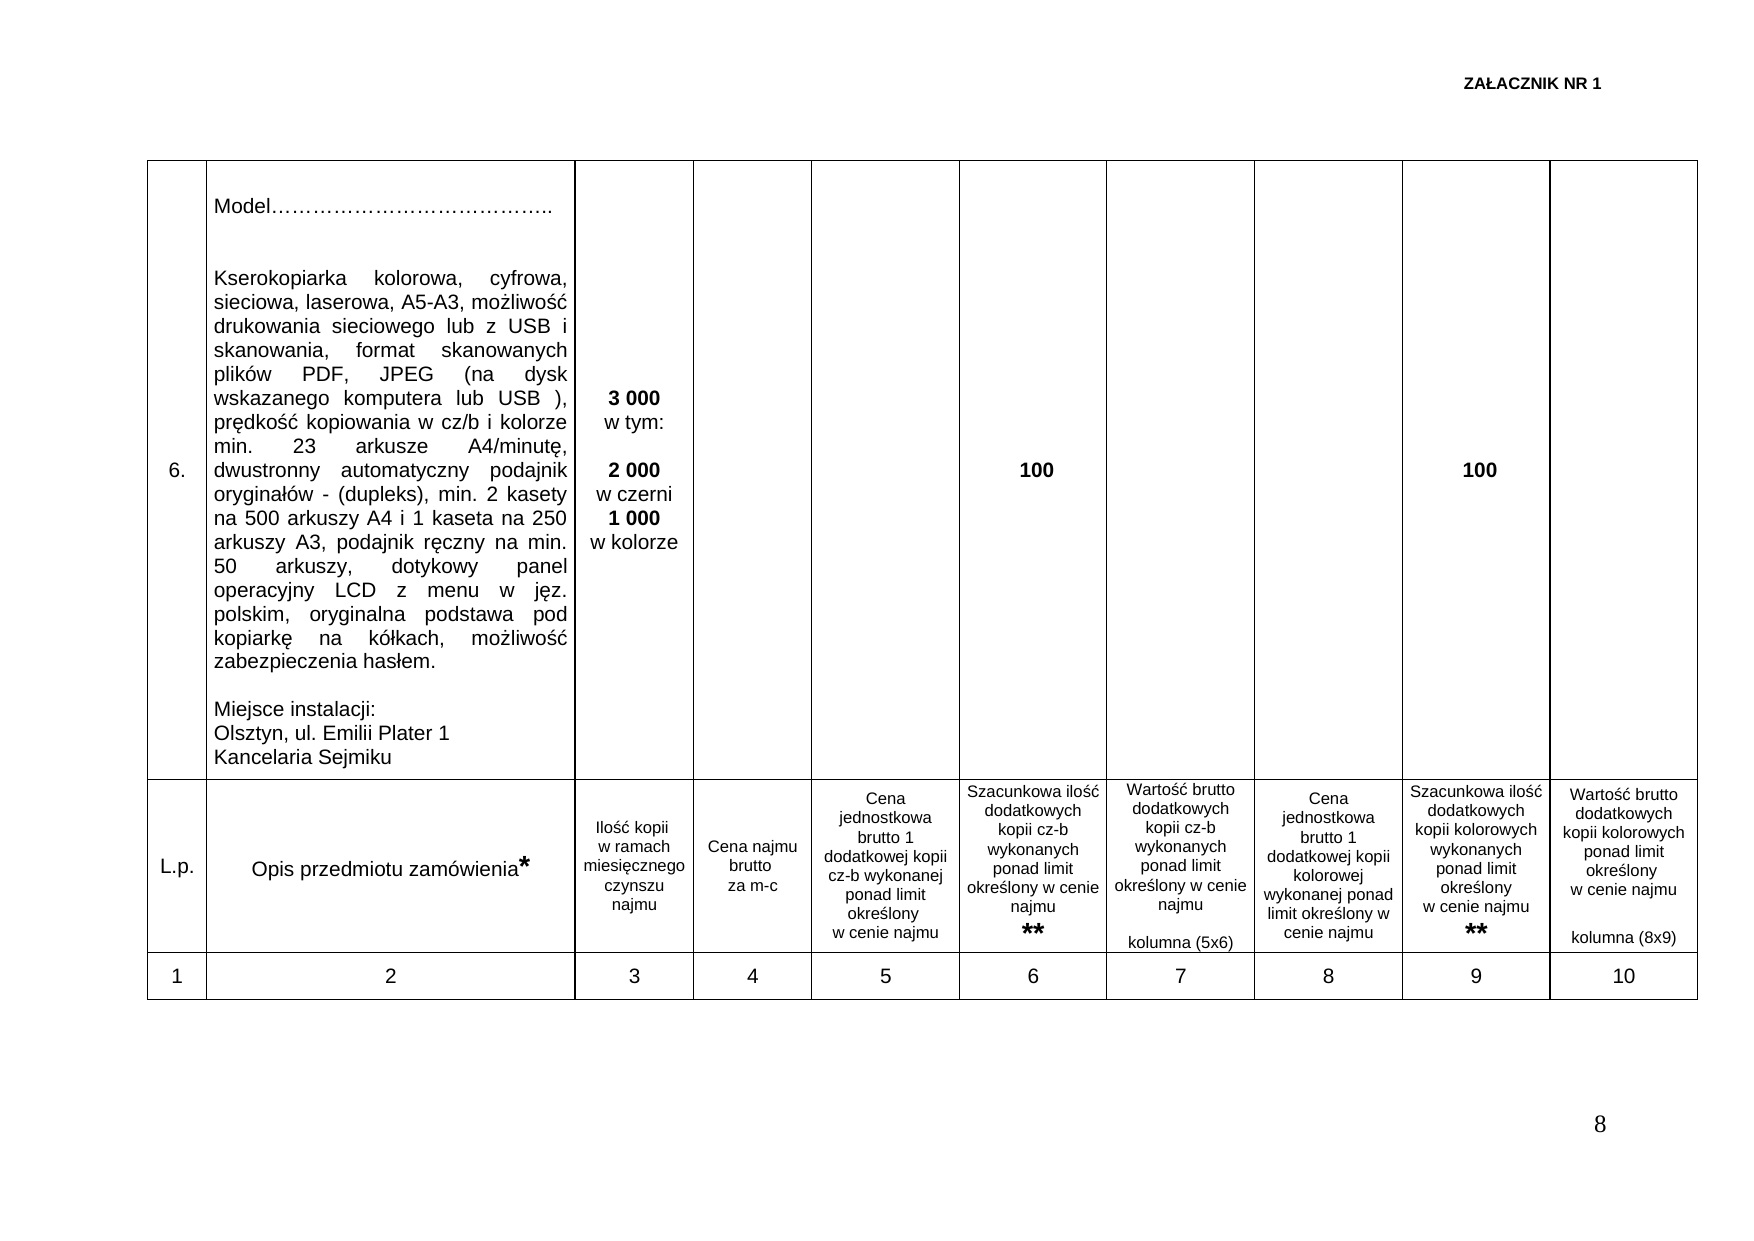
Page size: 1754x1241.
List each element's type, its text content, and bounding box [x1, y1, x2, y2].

table_cell Cena jednostkowa brutto 1 dodatkowej kopii kolorowej wykonanej ponad limit określony w cenie najmu [1255, 780, 1402, 952]
table_cell 7 [1107, 953, 1254, 999]
table_cell 10 [1551, 953, 1697, 999]
table_cell Ilość kopii w ramach miesięcznego czynszu najmu [576, 780, 693, 952]
table_cell 100 [960, 161, 1106, 778]
table_cell 8 [1255, 953, 1402, 999]
table_cell 3 [576, 953, 693, 999]
table_cell 4 [694, 953, 811, 999]
table_cell [812, 161, 959, 778]
table_cell Wartość brutto dodatkowych kopii kolorowych ponad limit określony w cenie najmu kolumna (8x9) [1551, 780, 1697, 952]
table_cell L.p. [148, 780, 206, 952]
table_cell Model………………………………….. Kserokopiarka kolorowa, cyfrowa, sieciowa, laserowa, A5-A3, możliwość drukowania sieciowego lub z USB i skanowania, format skanowanych plików PDF, JPEG (na dysk wskazanego komputera lub USB ), prędkość kopiowania w cz/b i kolorze min. 23 arkusze A4/minutę, dwustronny automatyczny podajnik oryginałów - (dupleks), min. 2 kasety na 500 arkuszy A4 i 1 kaseta na 250 arkuszy A3, podajnik ręczny na min. 50 arkuszy, dotykowy panel operacyjny LCD z menu w jęz. polskim, oryginalna podstawa pod kopiarkę na kółkach, możliwość zabezpieczenia hasłem. Miejsce instalacji: Olsztyn, ul. Emilii Plater 1 Kancelaria Sejmiku [207, 161, 574, 778]
table_cell 3 000 w tym: 2 000 w czerni 1 000 w kolorze [576, 161, 693, 778]
table_cell 1 [148, 953, 206, 999]
table_cell 9 [1403, 953, 1549, 999]
table_cell 5 [812, 953, 959, 999]
table_cell [1107, 161, 1254, 778]
table_cell Cena najmu brutto za m-c [694, 780, 811, 952]
table_cell [1551, 161, 1697, 778]
table_cell 6. [148, 161, 206, 778]
table_cell Szacunkowa ilość dodatkowych kopii kolorowych wykonanych ponad limit określony w cenie najmu ** [1403, 780, 1549, 952]
table_cell Wartość brutto dodatkowych kopii cz-b wykonanych ponad limit określony w cenie najmu kolumna (5x6) [1107, 780, 1254, 952]
table_cell Opis przedmiotu zamówienia* [207, 780, 574, 952]
table_cell 100 [1403, 161, 1549, 778]
table_cell Cena jednostkowa brutto 1 dodatkowej kopii cz-b wykonanej ponad limit określony w cenie najmu [812, 780, 959, 952]
table_cell 6 [960, 953, 1106, 999]
table_cell [1255, 161, 1402, 778]
table_cell 2 [207, 953, 574, 999]
table_cell Szacunkowa ilość dodatkowych kopii cz-b wykonanych ponad limit określony w cenie najmu ** [960, 780, 1106, 952]
table_cell [694, 161, 811, 778]
